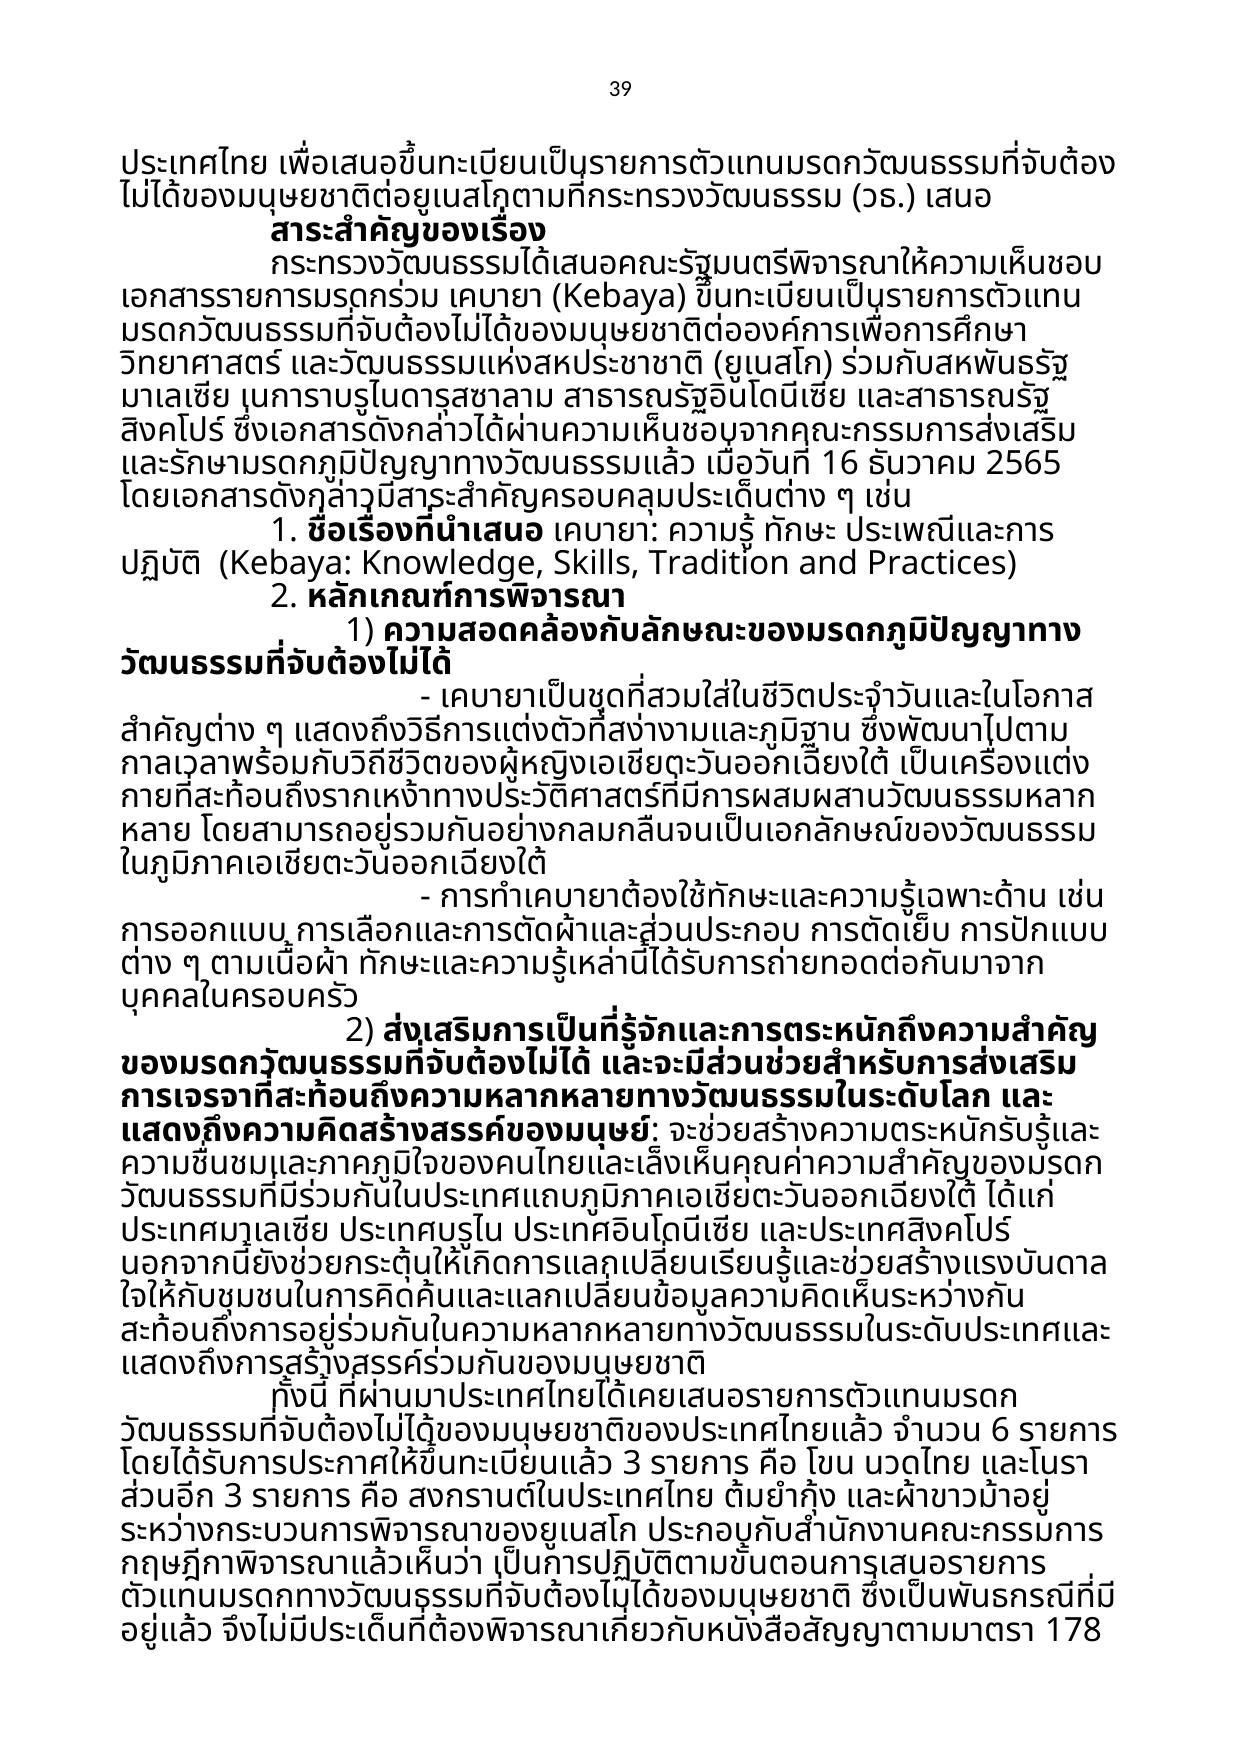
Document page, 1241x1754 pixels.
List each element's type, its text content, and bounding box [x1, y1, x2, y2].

text - เคบายาเป็นชุดที่สวมใส่ในชีวิตประจำวันและในโอกาสสำคัญต่าง ๆ แสดงถึงวิธีการแต่งตัวที่สง่างามและภูมิฐาน ซึ่งพัฒนาไปตามกาลเวลาพร้อมกับวิถีชีวิตของผู้หญิงเอเชียตะวันออกเฉียงใต้ เป็นเครื่องแต่งกายที่สะท้อนถึงรากเหง้าทางประวัติศาสตร์ที่มีการผสมผสานวัฒนธรรมหลากหลาย โดยสามารถอยู่รวมกันอย่างกลมกลืนจนเป็นเอกลักษณ์ของวัฒนธรรมในภูมิภาคเอเชียตะวันออกเฉียงใต้ [120, 681, 1120, 881]
text 1) ความสอดคล้องกับลักษณะของมรดกภูมิปัญญาทางวัฒนธรรมที่จับต้องไม่ได้ [120, 614, 1120, 681]
text 2. หลักเกณฑ์การพิจารณา [120, 581, 1120, 614]
text - การทำเคบายาต้องใช้ทักษะและความรู้เฉพาะด้าน เช่น การออกแบบ การเลือกและการตัดผ้าและส่วนประกอบ การตัดเย็บ การปักแบบต่าง ๆ ตามเนื้อผ้า ทักษะและความรู้เหล่านี้ได้รับการถ่ายทอดต่อกันมาจากบุคคลในครอบครัว [120, 881, 1120, 1014]
text 1. ชื่อเรื่องที่นำเสนอ เคบายา: ความรู้ ทักษะ ประเพณีและการปฏิบัติ (Kebaya: Knowledge, Skills, Tradition and Practices) [120, 514, 1120, 581]
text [120, 148, 1120, 214]
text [120, 1381, 1120, 1648]
text 2) ส่งเสริมการเป็นที่รู้จักและการตระหนักถึงความสำคัญของมรดกวัฒนธรรมที่จับต้องไม่ได้ และจะมีส่วนช่วยสำหรับการส่งเสริมการเจรจาที่สะท้อนถึงความหลากหลายทางวัฒนธรรมในระดับโลก และแสดงถึงความคิดสร้างสรรค์ของมนุษย์: จะช่วยสร้างความตระหนักรับรู้และความชื่นชมและภาคภูมิใจของคนไทยและเล็งเห็นคุณค่าความสำคัญของมรดกวัฒนธรรมที่มีร่วมกันในประเทศแถบภูมิภาคเอเชียตะวันออกเฉียงใต้ ได้แก่ ประเทศมาเลเซีย ประเทศบรูไน ประเทศอินโดนีเซีย และประเทศสิงคโปร์ นอกจากนี้ยังช่วยกระตุ้นให้เกิดการแลกเปลี่ยนเรียนรู้และช่วยสร้างแรงบันดาลใจให้กับชุมชนในการคิดค้นและแลกเปลี่ยนข้อมูลความคิดเห็นระหว่างกัน สะท้อนถึงการอยู่ร่วมกันในความหลากหลายทางวัฒนธรรมในระดับประเทศและแสดงถึงการสร้างสรรค์ร่วมกันของมนุษยชาติ [120, 1014, 1120, 1381]
text สาระสำคัญของเรื่อง [120, 214, 1120, 248]
text กระทรวงวัฒนธรรมได้เสนอคณะรัฐมนตรีพิจารณาให้ความเห็นชอบเอกสารรายการมรดกร่วม เคบายา (Kebaya) ขึ้นทะเบียนเป็นรายการตัวแทนมรดกวัฒนธรรมที่จับต้องไม่ได้ของมนุษยชาติต่อองค์การเพื่อการศึกษา วิทยาศาสตร์ และวัฒนธรรมแห่งสหประชาชาติ (ยูเนสโก) ร่วมกับสหพันธรัฐมาเลเซีย เนการาบรูไนดารุสซาลาม สาธารณรัฐอินโดนีเซีย และสาธารณรัฐสิงคโปร์ ซึ่งเอกสารดังกล่าวได้ผ่านความเห็นชอบจากคณะกรรมการส่งเสริมและรักษามรดกภูมิปัญญาทางวัฒนธรรมแล้ว เมื่อวันที่ 16 ธันวาคม 2565 โดยเอกสารดังกล่าวมีสาระสำคัญครอบคลุมประเด็นต่าง ๆ เช่น [120, 248, 1120, 514]
